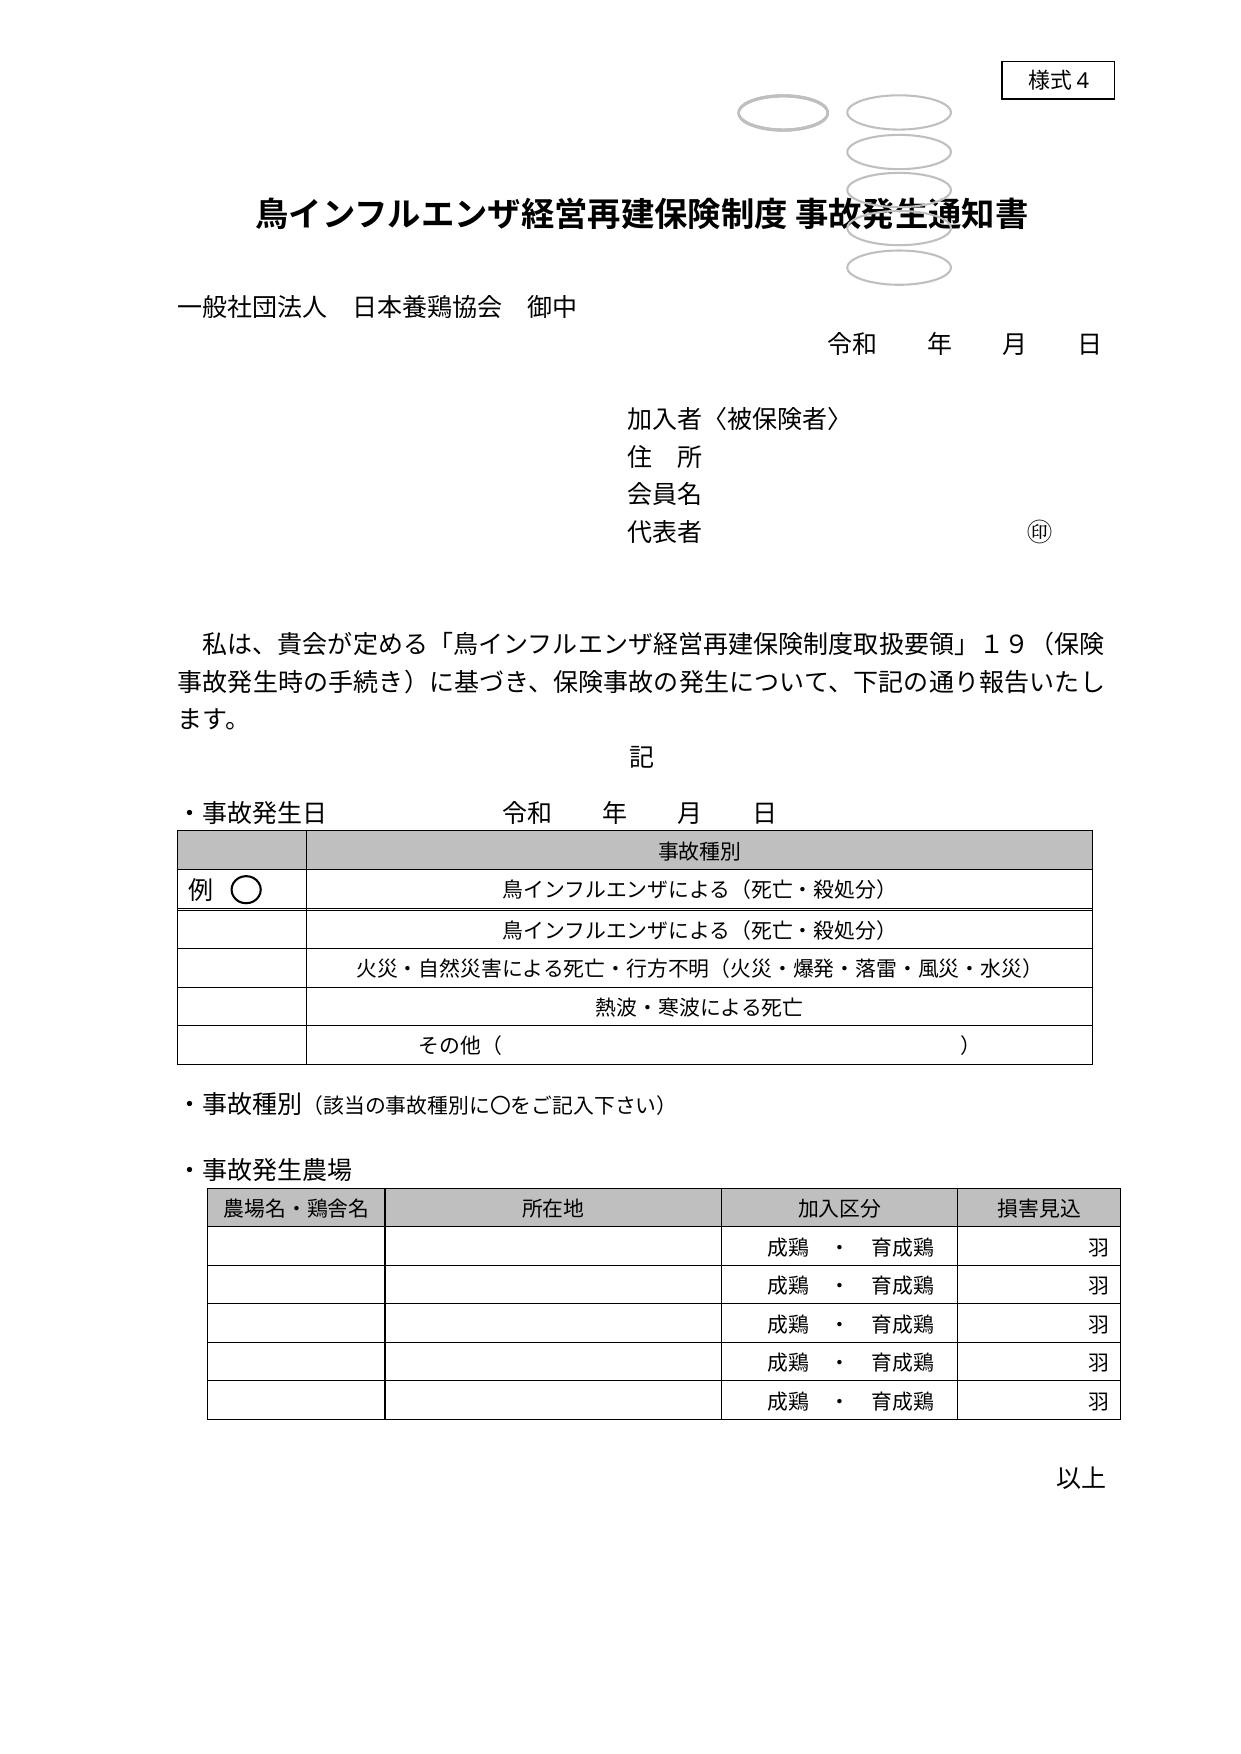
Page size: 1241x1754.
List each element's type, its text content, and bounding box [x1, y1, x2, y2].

table_cell その他（ ） [307, 1026, 1092, 1064]
table_header 所在地 [386, 1189, 721, 1226]
table_cell [178, 1026, 306, 1064]
table_cell 例 [178, 870, 306, 907]
table_cell 成鶏 ・ 育成鶏 [722, 1343, 957, 1380]
table_header 農場名・鶏舎名 [208, 1189, 384, 1226]
text 住 所 [177, 437, 1106, 474]
table_header [178, 831, 306, 869]
text 会員名 [177, 474, 1106, 512]
table_cell [208, 1266, 384, 1303]
table_cell 鳥インフルエンザによる（死亡・殺処分） [307, 870, 1092, 907]
table_cell [208, 1227, 384, 1265]
table_cell 鳥インフルエンザによる（死亡・殺処分） [307, 911, 1092, 948]
table_cell [208, 1343, 384, 1380]
table_cell [208, 1381, 384, 1419]
table_cell 成鶏 ・ 育成鶏 [722, 1227, 957, 1265]
text ・事故種別（該当の事故種別に〇をご記入下さい） [177, 1083, 1106, 1121]
table_cell 羽 [958, 1266, 1120, 1303]
table_header 事故種別 [307, 831, 1092, 869]
table_cell 羽 [958, 1343, 1120, 1380]
table_header 加入区分 [722, 1189, 957, 1226]
table_cell 成鶏 ・ 育成鶏 [722, 1381, 957, 1419]
table_cell 羽 [958, 1227, 1120, 1265]
table_cell 羽 [958, 1381, 1120, 1419]
text 以上 [177, 1457, 1106, 1495]
text 一般社団法人 日本養鶏協会 御中 [177, 287, 1106, 324]
text ・事故発生日 令和 年 月 日 [177, 793, 1106, 830]
table_cell [178, 911, 306, 948]
table_cell [386, 1381, 721, 1419]
text 令和 年 月 日 [177, 324, 1106, 362]
table_cell [208, 1304, 384, 1342]
table_cell 成鶏 ・ 育成鶏 [722, 1266, 957, 1303]
table_cell [386, 1304, 721, 1342]
table_cell 羽 [958, 1304, 1120, 1342]
table_cell 熱波・寒波による死亡 [307, 988, 1092, 1025]
table_cell [178, 949, 306, 987]
text ・事故発生農場 [177, 1150, 1106, 1188]
table_cell [386, 1266, 721, 1303]
table_cell 火災・自然災害による死亡・行方不明（火災・爆発・落雷・風災・水災） [307, 949, 1092, 987]
text 加入者〈被保険者〉 [177, 399, 1106, 437]
text 私は、貴会が定める「鳥インフルエンザ経営再建保険制度取扱要領」１９（保険事故発生時の手続き）に基づき、保険事故の発生について、下記の通り報告いたします。 [177, 624, 1106, 737]
table_cell [178, 988, 306, 1025]
table_header 損害見込 [958, 1189, 1120, 1226]
text 鳥インフルエンザ経営再建保険制度 事故発生通知書 [177, 174, 1106, 249]
table_cell [386, 1343, 721, 1380]
text 記 [177, 737, 1106, 774]
text 代表者 ㊞ [177, 512, 1106, 549]
table_cell [386, 1227, 721, 1265]
table_cell 成鶏 ・ 育成鶏 [722, 1304, 957, 1342]
